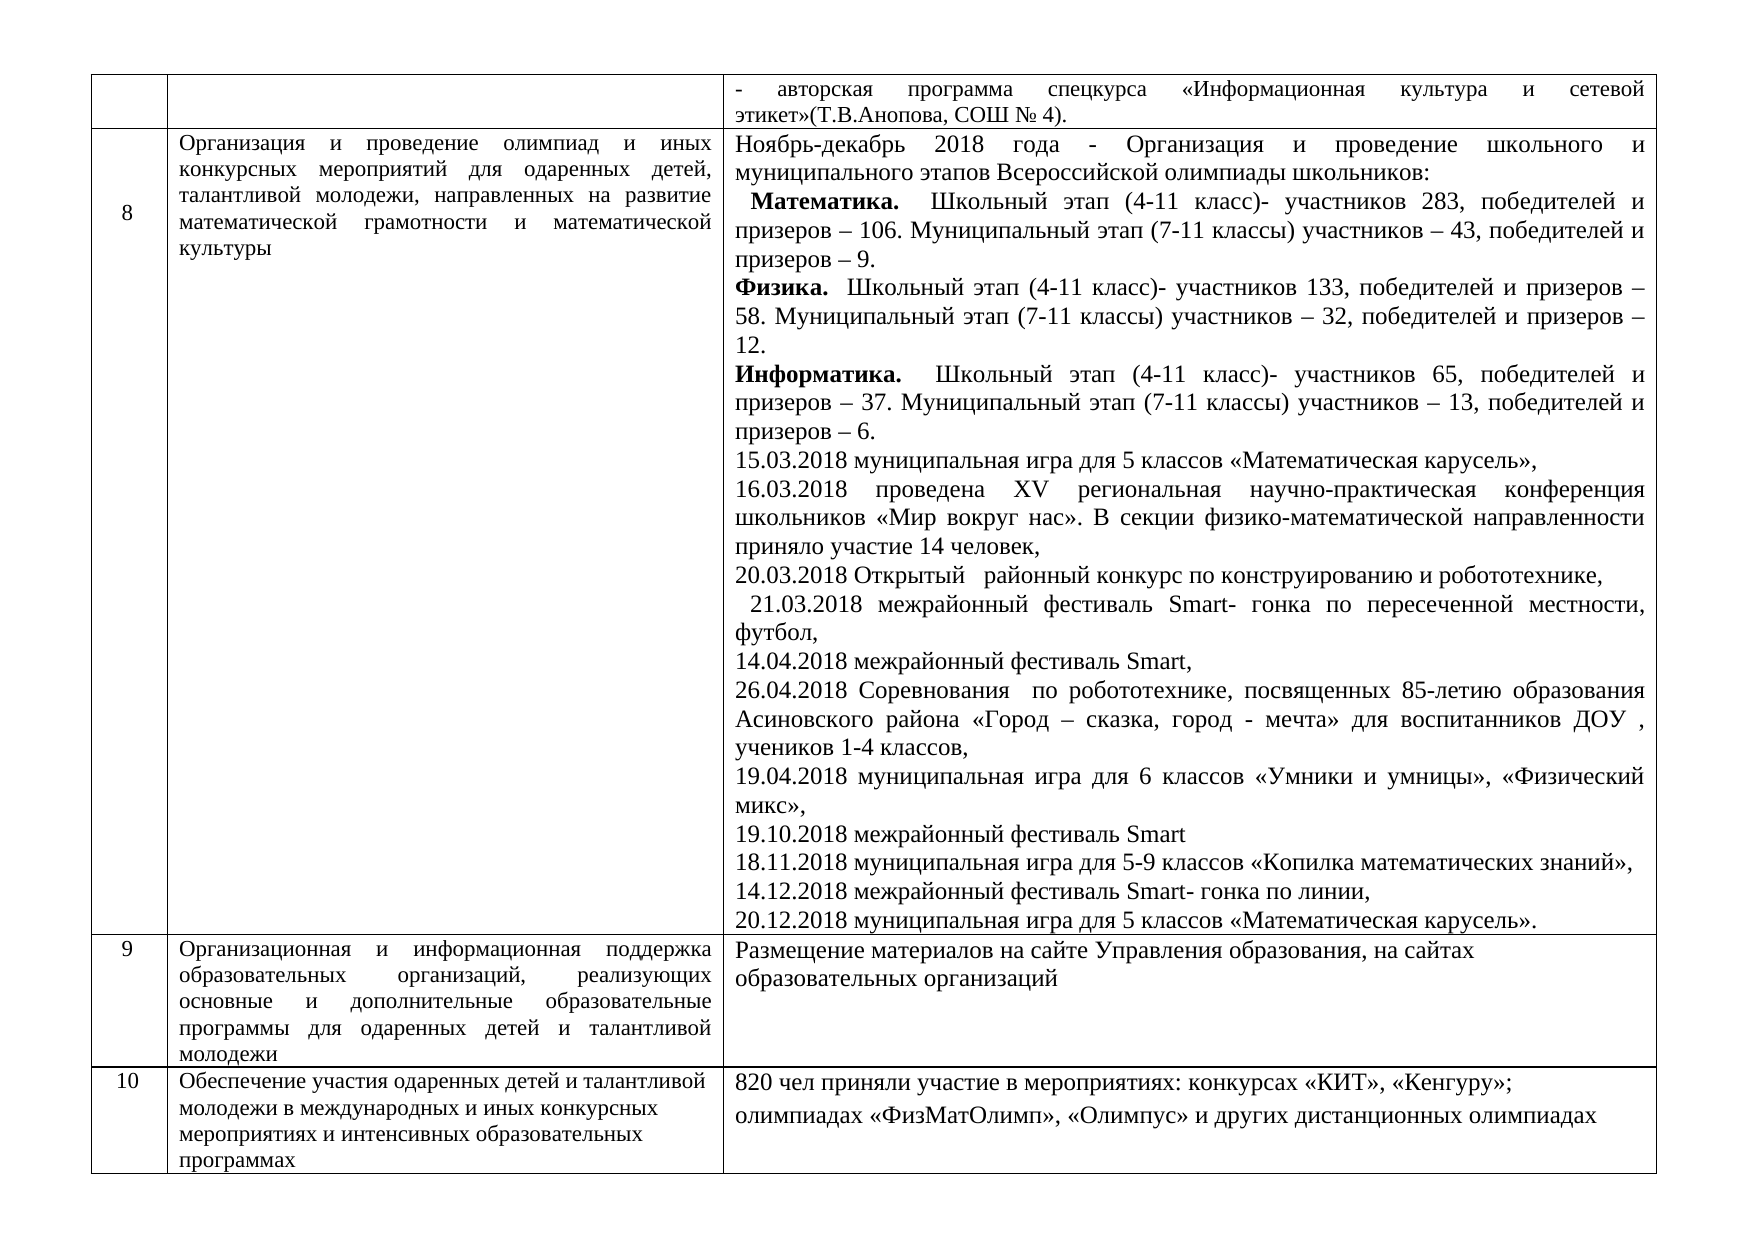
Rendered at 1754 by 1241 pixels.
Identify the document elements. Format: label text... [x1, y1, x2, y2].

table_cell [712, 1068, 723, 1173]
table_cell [724, 75, 1656, 128]
table_cell Ноябрь-декабрь 2018 года - Организация и проведение школьного и муниципального этапов Всероссийской олимпиады школьников: Математика. Школьный этап (4-11 класс)- участников 283, победителей и призеров – 106. Муниципальный этап (7-11 классы) участников – 43, победителей и призеров – 9. Физика. Школьный этап (4-11 класс)- участников 133, победителей и призеров – 58. Муниципальный этап (7-11 классы) участников – 32, победителей и призеров – 12. Информатика. Школьный этап (4-11 класс)- участников 65, победителей и призеров – 37. Муниципальный этап (7-11 классы) участников – 13, победителей и призеров – 6. 15.03.2018 муниципальная игра для 5 классов «Математическая карусель», 16.03.2018 проведена XV региональная научно-практическая конференция школьников «Мир вокруг нас». В секции физико-математической направленности приняло участие 14 человек, 20.03.2018 Открытый районный конкурс по конструированию и робототехнике, 21.03.2018 межрайонный фестиваль Smart- гонка по пересеченной местности, футбол, 14.04.2018 межрайонный фестиваль Smart, 26.04.2018 Соревнования по робототехнике, посвященных 85-летию образования Асиновского района «Город – сказка, город - мечта» для воспитанников ДОУ , учеников 1-4 классов, 19.04.2018 муниципальная игра для 6 классов «Умники и умницы», «Физический микс», 19.10.2018 межрайонный фестиваль Smart 18.11.2018 муниципальная игра для 5-9 классов «Копилка математических знаний», 14.12.2018 межрайонный фестиваль Smart- гонка по линии, 20.12.2018 муниципальная игра для 5 классов «Математическая карусель». [724, 129, 1656, 934]
table_cell Организация и проведение олимпиад и иных конкурсных мероприятий для одаренных детей, талантливой молодежи, направленных на развитие математической грамотности и математической культуры [168, 129, 723, 934]
table_cell 9 [92, 935, 167, 1066]
table_cell Размещение материалов на сайте Управления образования, на сайтах образовательных организаций [724, 935, 1656, 1066]
table_cell 8 [92, 129, 167, 934]
table_cell Организационная и информационная поддержка образовательных организаций, реализующих основные и дополнительные образовательные программы для одаренных детей и талантливой молодежи [168, 935, 723, 1066]
table_cell 7 [92, 75, 167, 128]
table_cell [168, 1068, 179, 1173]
table_cell 10 [92, 1068, 167, 1173]
table_cell 820 чел приняли участие в мероприятиях: конкурсах «КИТ», «Кенгуру»; олимпиадах «ФизМатОлимп», «Олимпус» и других дистанционных олимпиадах [724, 1068, 1656, 1173]
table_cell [168, 75, 723, 128]
